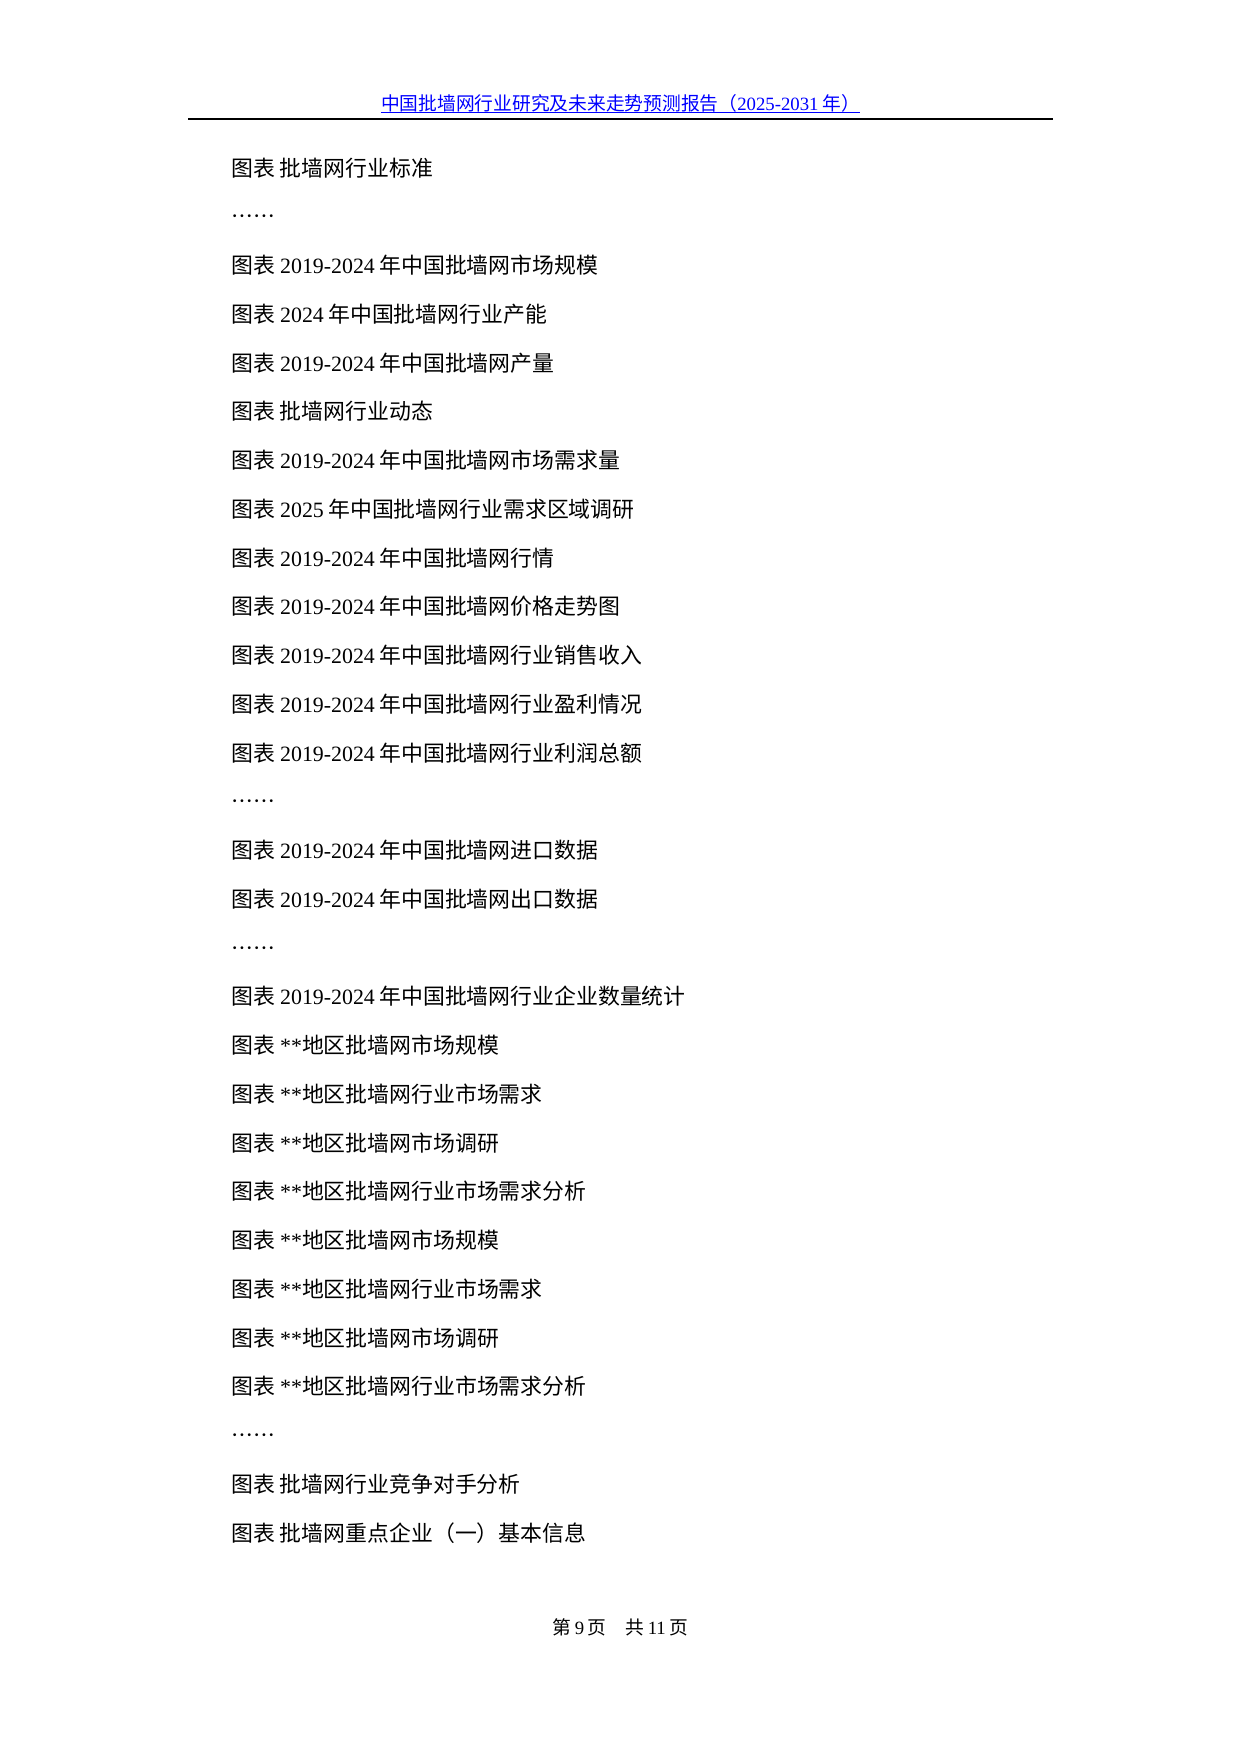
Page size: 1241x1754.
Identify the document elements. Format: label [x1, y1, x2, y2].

text [187, 150, 1053, 1548]
